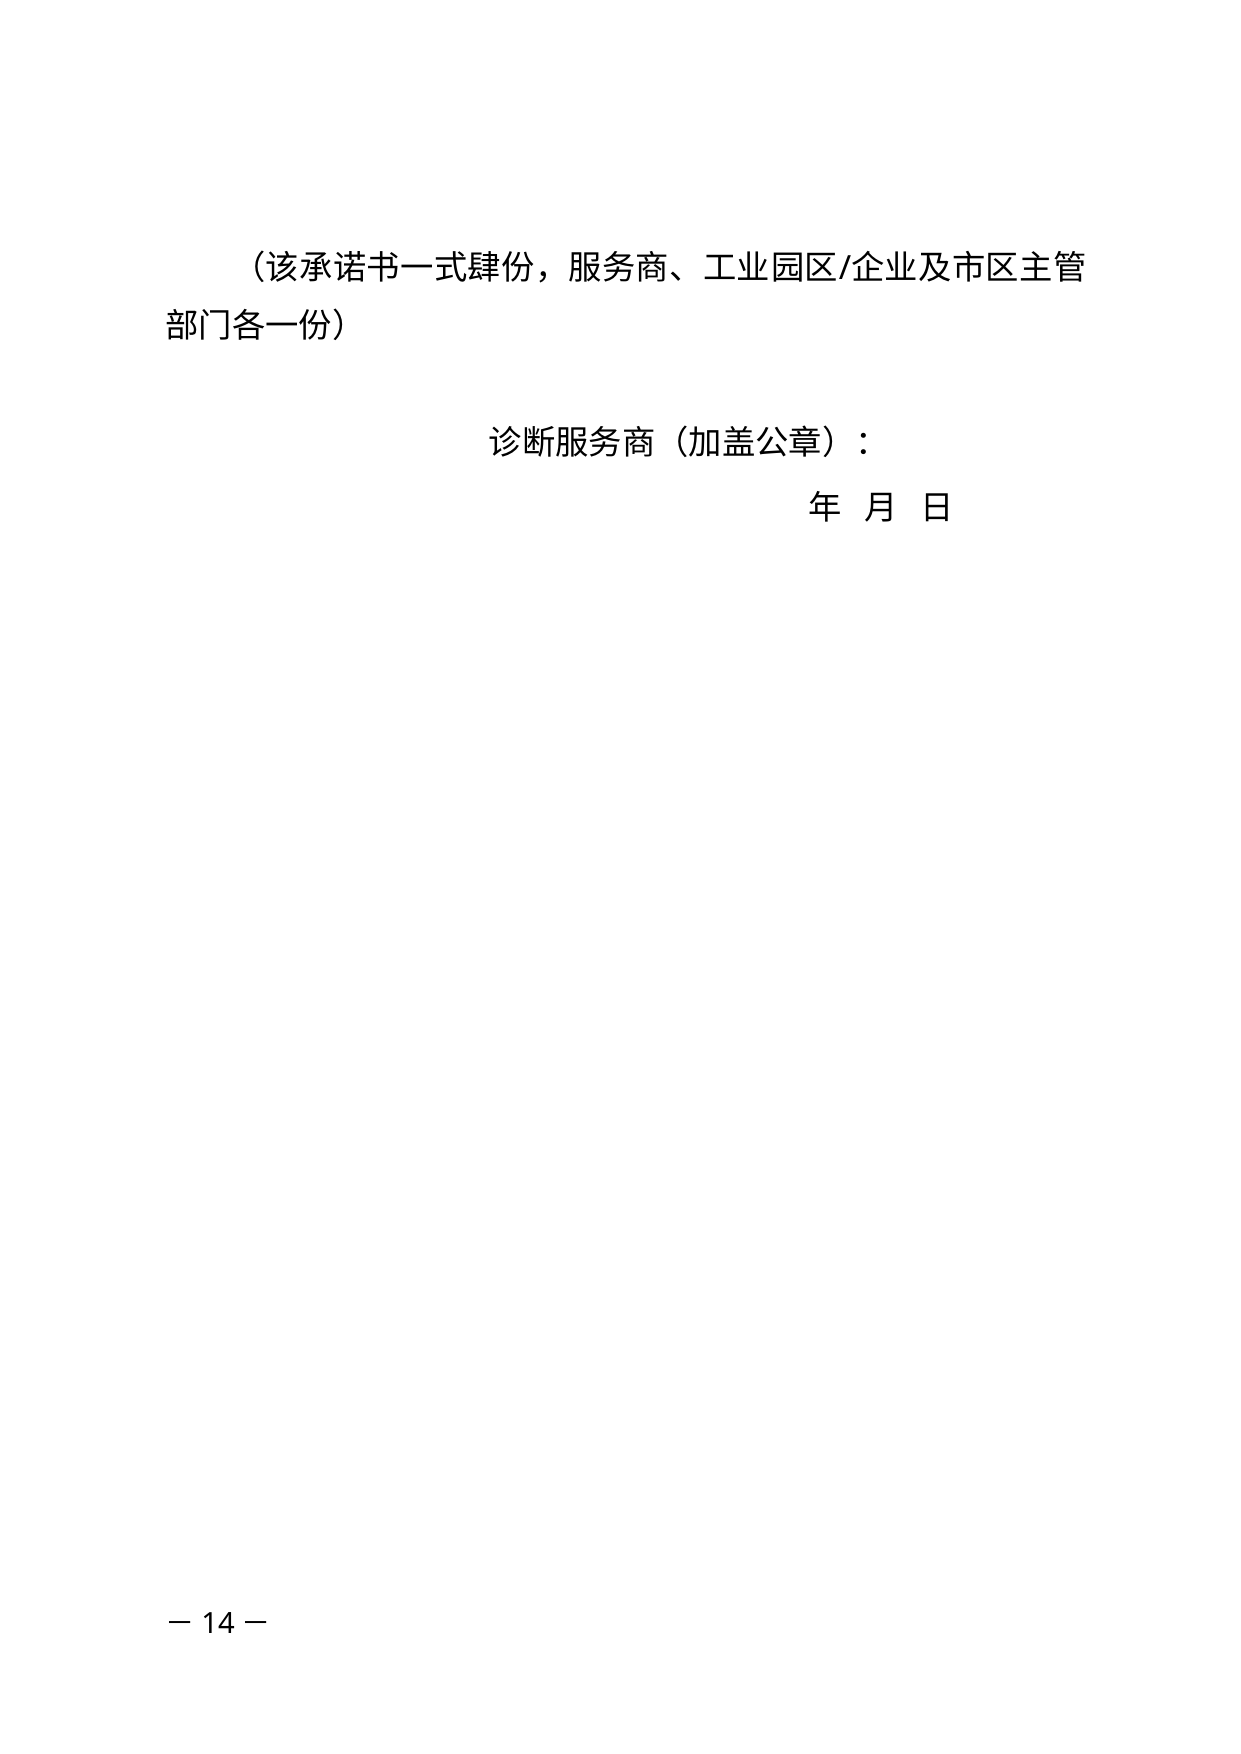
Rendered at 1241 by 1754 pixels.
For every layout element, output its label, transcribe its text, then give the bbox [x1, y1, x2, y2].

text 诊断服务商（加盖公章）： [165, 408, 888, 466]
text （该承诺书一式肆份，服务商、工业园区/企业及市区主管部门各一份） [165, 233, 1087, 349]
text 年 月 日 [165, 466, 953, 529]
